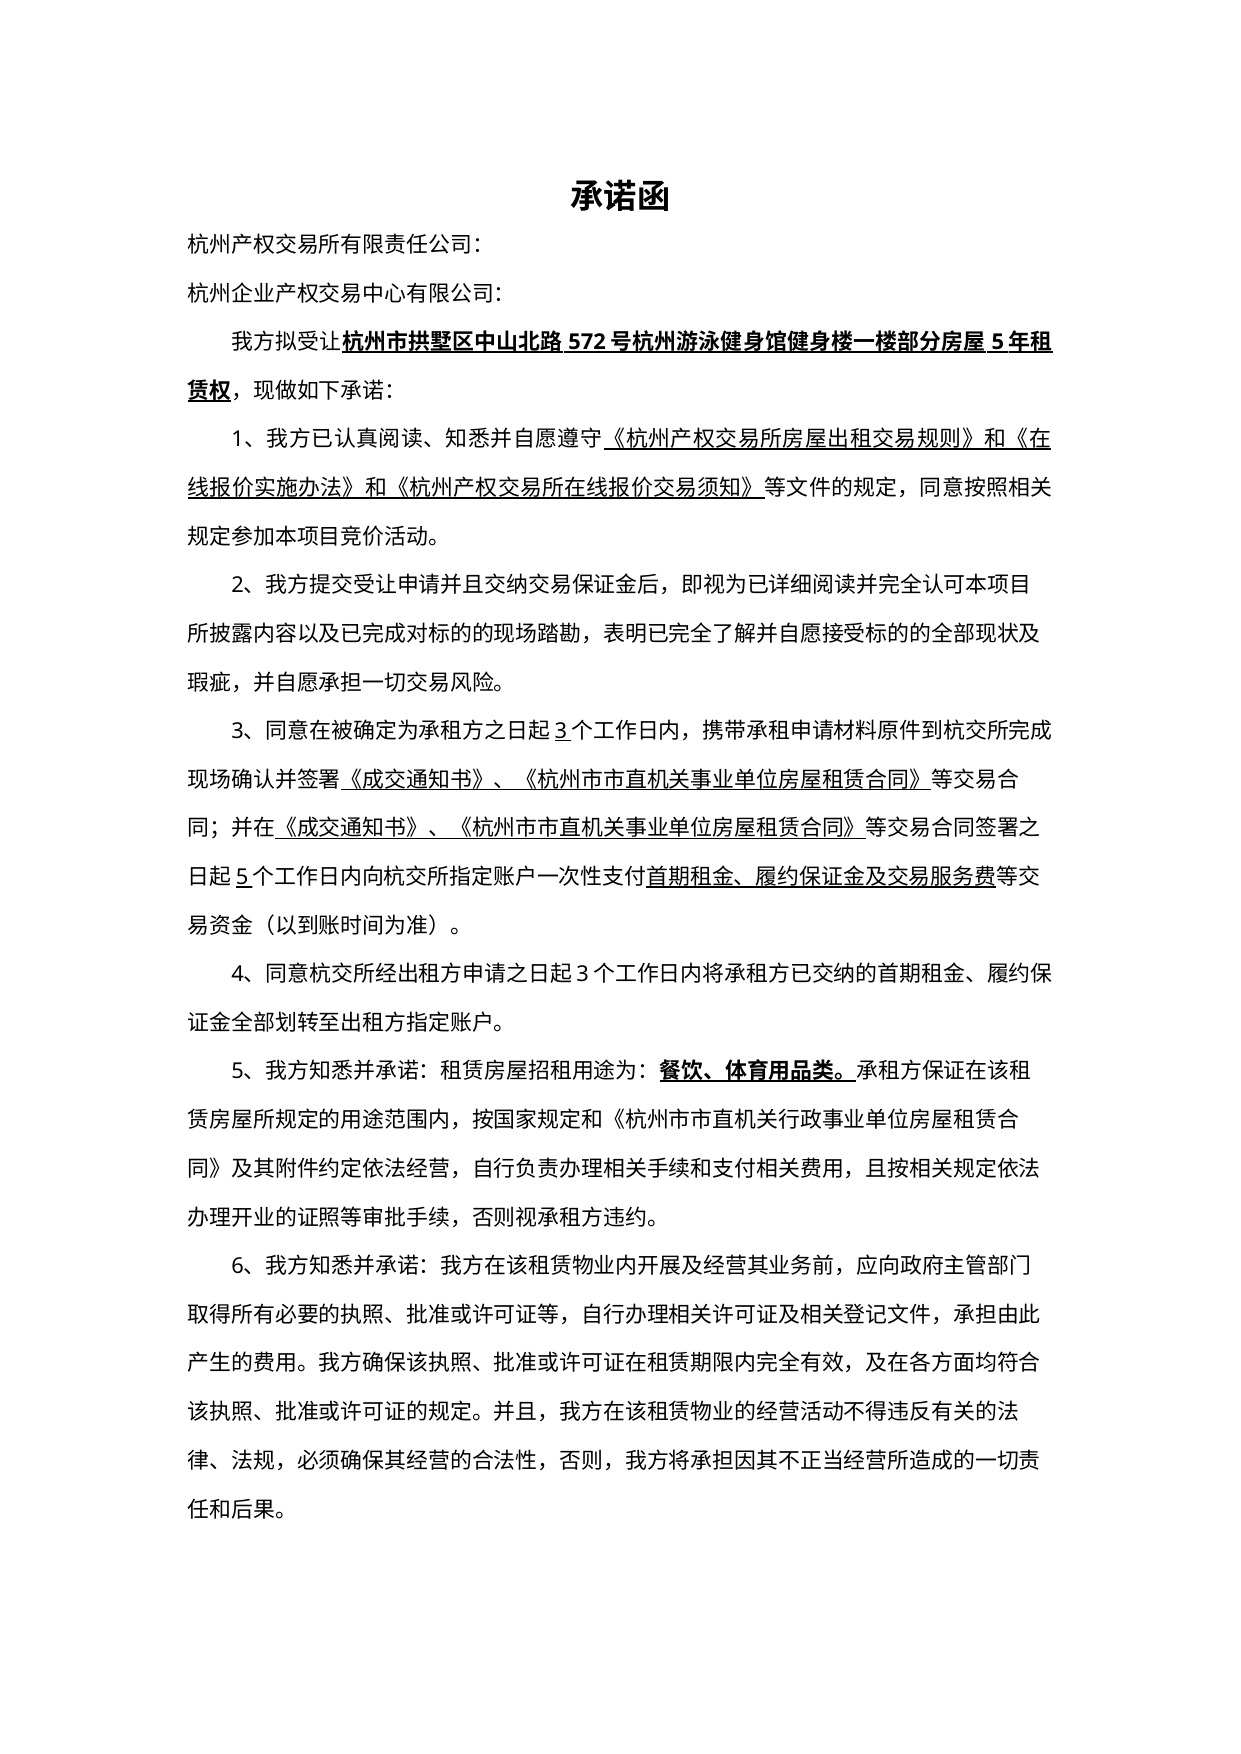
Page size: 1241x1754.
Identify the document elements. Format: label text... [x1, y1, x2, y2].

text 5、我方知悉并承诺：租赁房屋招租用途为：餐饮、体育用品类。承租方保证在该租赁房屋所规定的用途范围内，按国家规定和《杭州市市直机关行政事业单位房屋租赁合同》及其附件约定依法经营，自行负责办理相关手续和支付相关费用，且按相关规定依法办理开业的证照等审批手续，否则视承租方违约。 [187, 1053, 1053, 1232]
text 杭州企业产权交易中心有限公司： [187, 275, 1053, 308]
text 承诺函 [187, 162, 1053, 227]
text 4、同意杭交所经出租方申请之日起3个工作日内将承租方已交纳的首期租金、履约保证金全部划转至出租方指定账户。 [187, 956, 1053, 1037]
text 2、我方提交受让申请并且交纳交易保证金后，即视为已详细阅读并完全认可本项目所披露内容以及已完成对标的的现场踏勘，表明已完全了解并自愿接受标的的全部现状及瑕疵，并自愿承担一切交易风险。 [187, 567, 1053, 697]
text 3、同意在被确定为承租方之日起3个工作日内，携带承租申请材料原件到杭交所完成现场确认并签署《成交通知书》、《杭州市市直机关事业单位房屋租赁合同》等交易合同；并在《成交通知书》、《杭州市市直机关事业单位房屋租赁合同》等交易合同签署之日起5个工作日内向杭交所指定账户一次性支付首期租金、履约保证金及交易服务费等交易资金（以到账时间为准）。 [187, 712, 1053, 940]
text 我方拟受让杭州市拱墅区中山北路572号杭州游泳健身馆健身楼一楼部分房屋5年租赁权，现做如下承诺： [187, 324, 1053, 405]
text 1、我方已认真阅读、知悉并自愿遵守《杭州产权交易所房屋出租交易规则》和《在线报价实施办法》和《杭州产权交易所在线报价交易须知》等文件的规定，同意按照相关规定参加本项目竞价活动。 [187, 421, 1053, 551]
text 6、我方知悉并承诺：我方在该租赁物业内开展及经营其业务前，应向政府主管部门取得所有必要的执照、批准或许可证等，自行办理相关许可证及相关登记文件，承担由此产生的费用。我方确保该执照、批准或许可证在租赁期限内完全有效，及在各方面均符合该执照、批准或许可证的规定。并且，我方在该租赁物业的经营活动不得违反有关的法律、法规，必须确保其经营的合法性，否则，我方将承担因其不正当经营所造成的一切责任和后果。 [187, 1247, 1053, 1524]
text 杭州产权交易所有限责任公司： [187, 227, 1053, 259]
